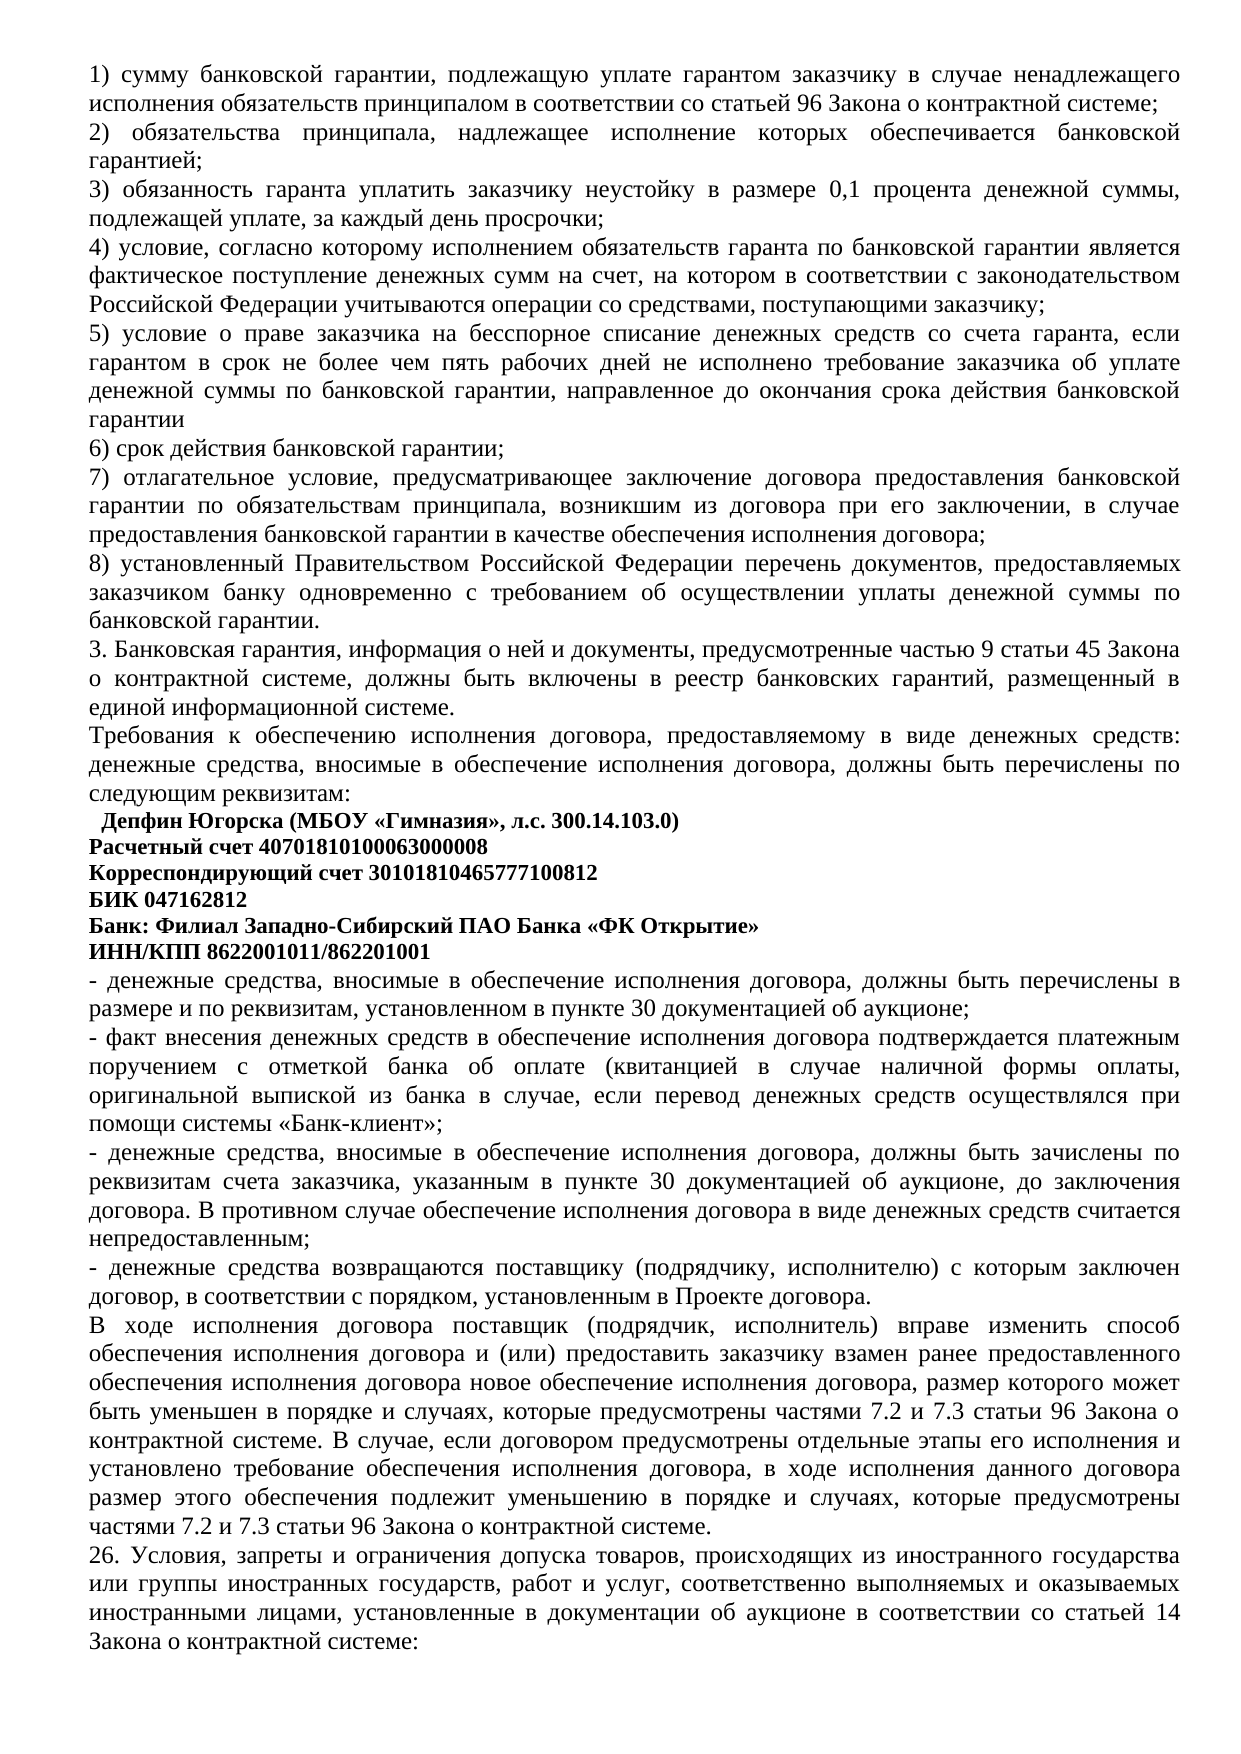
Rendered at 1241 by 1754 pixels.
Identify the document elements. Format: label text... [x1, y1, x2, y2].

text - денежные средства, вносимые в обеспечение исполнения договора, должны быть перечислены в размере и по реквизитам, установленном в пункте 30 документацией об аукционе; [89, 965, 1181, 1022]
text - денежные средства, вносимые в обеспечение исполнения договора, должны быть зачислены по реквизитам счета заказчика, указанным в пункте 30 документацией об аукционе, до заключения договора. В противном случае обеспечение исполнения договора в виде денежных средств считается непредоставленным; [89, 1137, 1181, 1252]
subtitle Корреспондирующий счет 30101810465777100812 [89, 859, 1181, 886]
subtitle Депфин Югорска (МБОУ «Гимназия», л.с. 300.14.103.0) [89, 807, 1181, 833]
subtitle 3. Банковская гарантия, информация о ней и документы, предусмотренные частью 9 статьи 45 Закона о контрактной системе, должны быть включены в реестр банковских гарантий, размещенный в единой информационной системе. [89, 634, 1181, 720]
subtitle ИНН/КПП 8622001011/862201001 [89, 938, 1181, 965]
text Банк: Филиал Западно-Сибирский ПАО Банка «ФК Открытие» [89, 912, 1181, 938]
text 26. Условия, запреты и ограничения допуска товаров, происходящих из иностранного государства или группы иностранных государств, работ и услуг, соответственно выполняемых и оказываемых иностранными лицами, установленные в документации об аукционе в соответствии со статьей 14 Закона о контрактной системе: [89, 1540, 1181, 1655]
text 3) обязанность гаранта уплатить заказчику неустойку в размере 0,1 процента денежной суммы, подлежащей уплате, за каждый день просрочки; [89, 174, 1181, 232]
text - денежные средства возвращаются поставщику (подрядчику, исполнителю) с которым заключен договор, в соответствии с порядком, установленным в Проекте договора. [89, 1252, 1181, 1310]
subtitle Расчетный счет 40701810100063000008 [89, 833, 1181, 859]
text 5) условие о праве заказчика на бесспорное списание денежных средств со счета гаранта, если гарантом в срок не более чем пять рабочих дней не исполнено требование заказчика об уплате денежной суммы по банковской гарантии, направленное до окончания срока действия банковской гарантии [89, 318, 1181, 433]
text 2) обязательства принципала, надлежащее исполнение которых обеспечивается банковской гарантией; [89, 117, 1181, 174]
text 8) установленный Правительством Российской Федерации перечень документов, предоставляемых заказчиком банку одновременно с требованием об осуществлении уплаты денежной суммы по банковской гарантии. [89, 548, 1181, 634]
text - факт внесения денежных средств в обеспечение исполнения договора подтверждается платежным поручением с отметкой банка об оплате (квитанцией в случае наличной формы оплаты, оригинальной выпиской из банка в случае, если перевод денежных средств осуществлялся при помощи системы «Банк-клиент»; [89, 1022, 1181, 1137]
text 4) условие, согласно которому исполнением обязательств гаранта по банковской гарантии является фактическое поступление денежных сумм на счет, на котором в соответствии с законодательством Российской Федерации учитываются операции со средствами, поступающими заказчику; [89, 232, 1181, 318]
text 7) отлагательное условие, предусматривающее заключение договора предоставления банковской гарантии по обязательствам принципала, возникшим из договора при его заключении, в случае предоставления банковской гарантии в качестве обеспечения исполнения договора; [89, 462, 1181, 548]
text 6) срок действия банковской гарантии; [89, 433, 1181, 462]
text В ходе исполнения договора поставщик (подрядчик, исполнитель) вправе изменить способ обеспечения исполнения договора и (или) предоставить заказчику взамен ранее предоставленного обеспечения исполнения договора новое обеспечение исполнения договора, размер которого может быть уменьшен в порядке и случаях, которые предусмотрены частями 7.2 и 7.3 статьи 96 Закона о контрактной системе. В случае, если договором предусмотрены отдельные этапы его исполнения и установлено требование обеспечения исполнения договора, в ходе исполнения данного договора размер этого обеспечения подлежит уменьшению в порядке и случаях, которые предусмотрены частями 7.2 и 7.3 статьи 96 Закона о контрактной системе. [89, 1310, 1181, 1540]
subtitle БИК 047162812 [89, 886, 1181, 912]
text 1) сумму банковской гарантии, подлежащую уплате гарантом заказчику в случае ненадлежащего исполнения обязательств принципалом в соответствии со статьей 96 Закона о контрактной системе; [89, 59, 1181, 117]
text Требования к обеспечению исполнения договора, предоставляемому в виде денежных средств: денежные средства, вносимые в обеспечение исполнения договора, должны быть перечислены по следующим реквизитам: [89, 720, 1181, 807]
